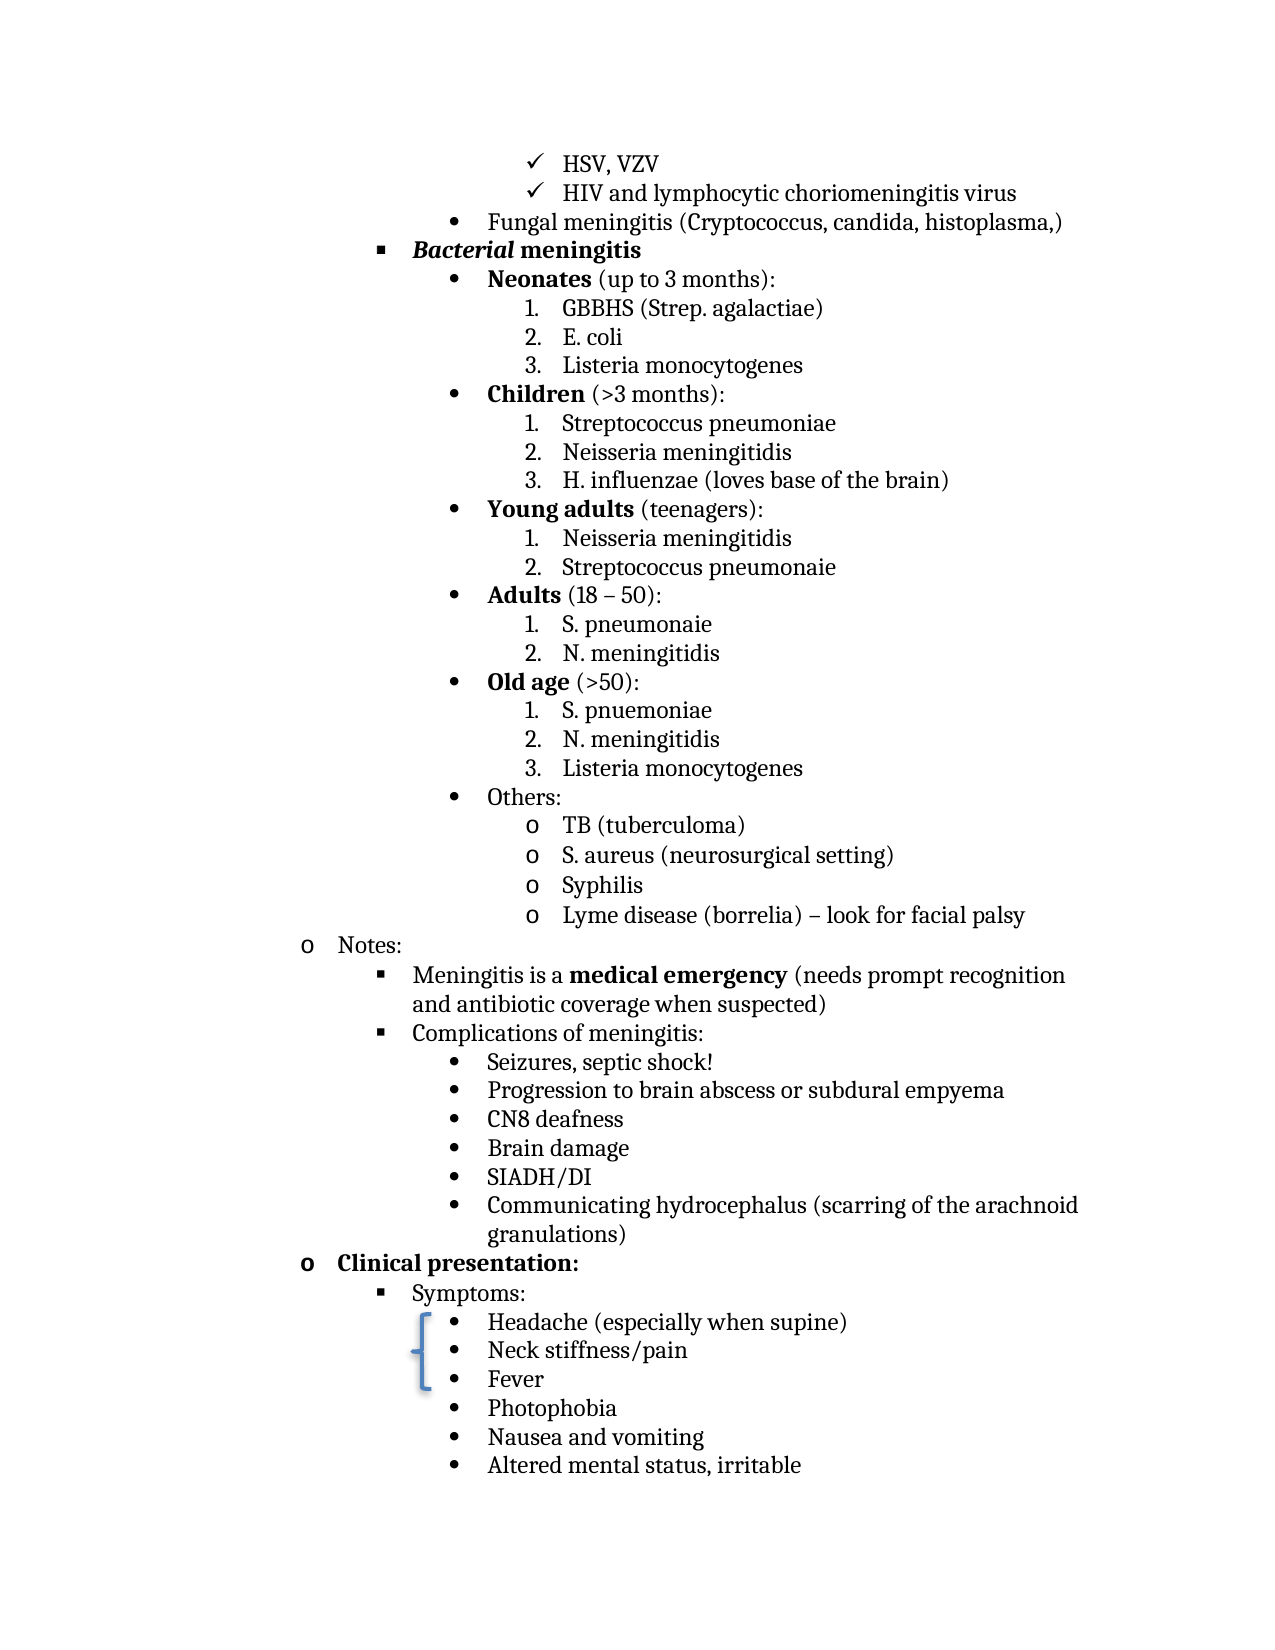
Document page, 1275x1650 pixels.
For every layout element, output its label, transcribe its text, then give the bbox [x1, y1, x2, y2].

list TB (tuberculoma) [525, 811, 1087, 841]
list Clinical presentation: [300, 1249, 1087, 1279]
list Meningitis is a medical emergency (needs prompt recognition and antibiotic coverage when suspected) [375, 961, 1087, 1019]
list Listeria monocytogenes [525, 754, 1087, 782]
list Adults (18 – 50): [450, 581, 1087, 610]
list CN8 deafness [450, 1105, 1087, 1134]
list E. coli [525, 322, 1087, 351]
list S. pneumonaie [525, 610, 1087, 639]
list SIADH/DI [450, 1162, 1087, 1191]
list HIV and lymphocytic choriomeningitis virus [525, 179, 1087, 207]
list S. aureus (neurosurgical setting) [525, 841, 1087, 871]
list Fungal meningitis (Cryptococcus, candida, histoplasma,) [450, 207, 1087, 236]
list Notes: [300, 931, 1087, 961]
list Children (>3 months): [450, 380, 1087, 409]
list GBBHS (Strep. agalactiae) [525, 294, 1087, 322]
list Communicating hydrocephalus (scarring of the arachnoid granulations) [450, 1191, 1087, 1249]
list Listeria monocytogenes [525, 351, 1087, 380]
list S. pnuemoniae [525, 696, 1087, 725]
list Young adults (teenagers): [450, 495, 1087, 524]
list N. meningitidis [525, 639, 1087, 667]
list Neck stiffness/pain [450, 1336, 1087, 1365]
list H. influenzae (loves base of the brain) [525, 466, 1087, 495]
list HSV, VZV [525, 150, 1087, 179]
list Brain damage [450, 1134, 1087, 1162]
list Nausea and vomiting [450, 1422, 1087, 1451]
list Headache (especially when supine) [450, 1307, 1087, 1336]
list Bacterial meningitis [375, 236, 1087, 265]
list Symptoms: [375, 1279, 1087, 1307]
list Neonates (up to 3 months): [450, 265, 1087, 294]
list Streptococcus pneumonaie [525, 552, 1087, 581]
list Complications of meningitis: [375, 1019, 1087, 1047]
list Neisseria meningitidis [525, 524, 1087, 552]
list Altered mental status, irritable [450, 1451, 1087, 1480]
list Others: [450, 782, 1087, 811]
list Streptococcus pneumoniae [525, 409, 1087, 437]
list Photophobia [450, 1394, 1087, 1422]
list Progression to brain abscess or subdural empyema [450, 1076, 1087, 1105]
list Lyme disease (borrelia) – look for facial palsy [525, 901, 1087, 931]
list Seizures, septic shock! [450, 1047, 1087, 1076]
list Neisseria meningitidis [525, 437, 1087, 466]
list N. meningitidis [525, 725, 1087, 754]
list Syphilis [525, 871, 1087, 901]
list Old age (>50): [450, 667, 1087, 696]
list Fever [450, 1365, 1087, 1394]
